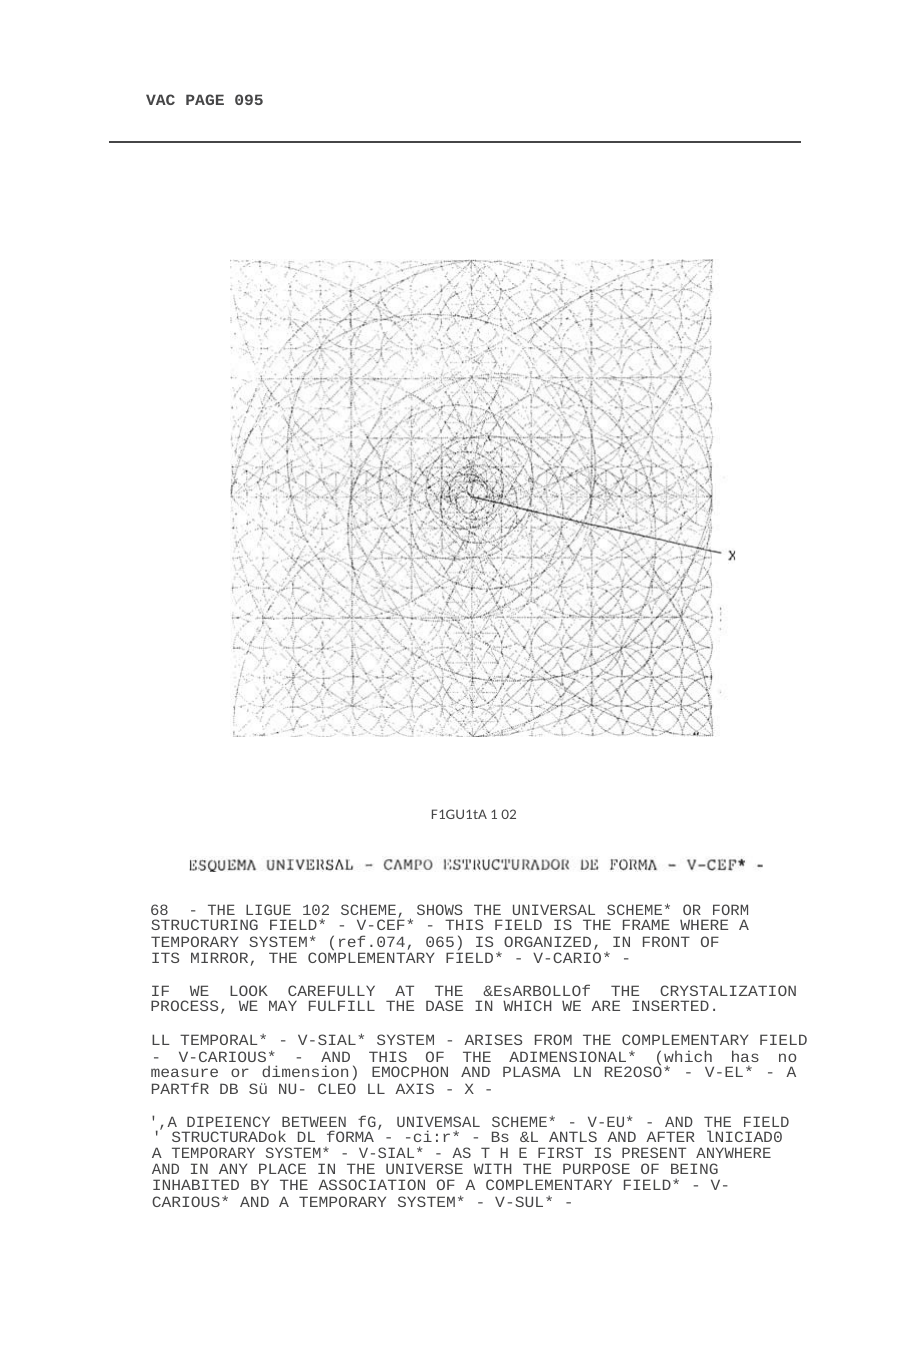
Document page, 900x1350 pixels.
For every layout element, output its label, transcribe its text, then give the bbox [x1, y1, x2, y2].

text LL TEMPORAL* - V-SIAL* SYSTEM - ARISES FROM THE COMPLEMENTARY FIELD [151, 1032, 867, 1049]
picture [230, 259, 736, 737]
picture [189, 856, 763, 872]
text VAC PAGE 095 [146, 92, 867, 110]
text - V-CARIOUS* - AND THIS OF THE ADIMENSIONAL* (which has no measure or dimension) EMOCPHON AND PLASMA LN RE2OSO* - V-EL* - A PARTfR DB Sü NU- CLEO LL AXIS - X - [150, 1049, 797, 1099]
list - THE LIGUE 102 SCHEME, SHOWS THE UNIVERSAL SCHEME* OR FORM STRUCTURING FIELD* - V-CEF* - THIS FIELD IS THE FRAME WHERE A TEMPORARY SYSTEM* (ref.074, 065) IS ORGANIZED, IN FRONT OF ITS MIRROR, THE COMPLEMENTARY FIELD* - V-CARIO* - [150, 903, 751, 968]
text IF WE LOOK CAREFULLY AT THE &EsARBOLLOf THE CRYSTALIZATION PROCESS, WE MAY FULFILL THE DASE IN WHICH WE ARE INSERTED. [150, 984, 797, 1017]
text ',A DIPEIENCY BETWEEN fG, UNIVEMSAL SCHEME* - V-EU* - AND THE FIELD ' STRUCTURADok DL fORMA - -ci:r* - Bs &L ANTLS AND AFTER lNICIAD0 A TEMPORARY SYSTEM* - V-SIAL* - AS T H E FIRST IS PRESENT ANYWHERE AND IN ANY PLACE IN THE UNIVERSE WITH THE PURPOSE OF BEING INHABITED BY THE ASSOCIATION OF A COMPLEMENTARY FIELD* - V-CARIOUS* AND A TEMPORARY SYSTEM* - V-SUL* - [149, 1115, 799, 1212]
text F1GU1tA 1 02 [253, 805, 694, 823]
